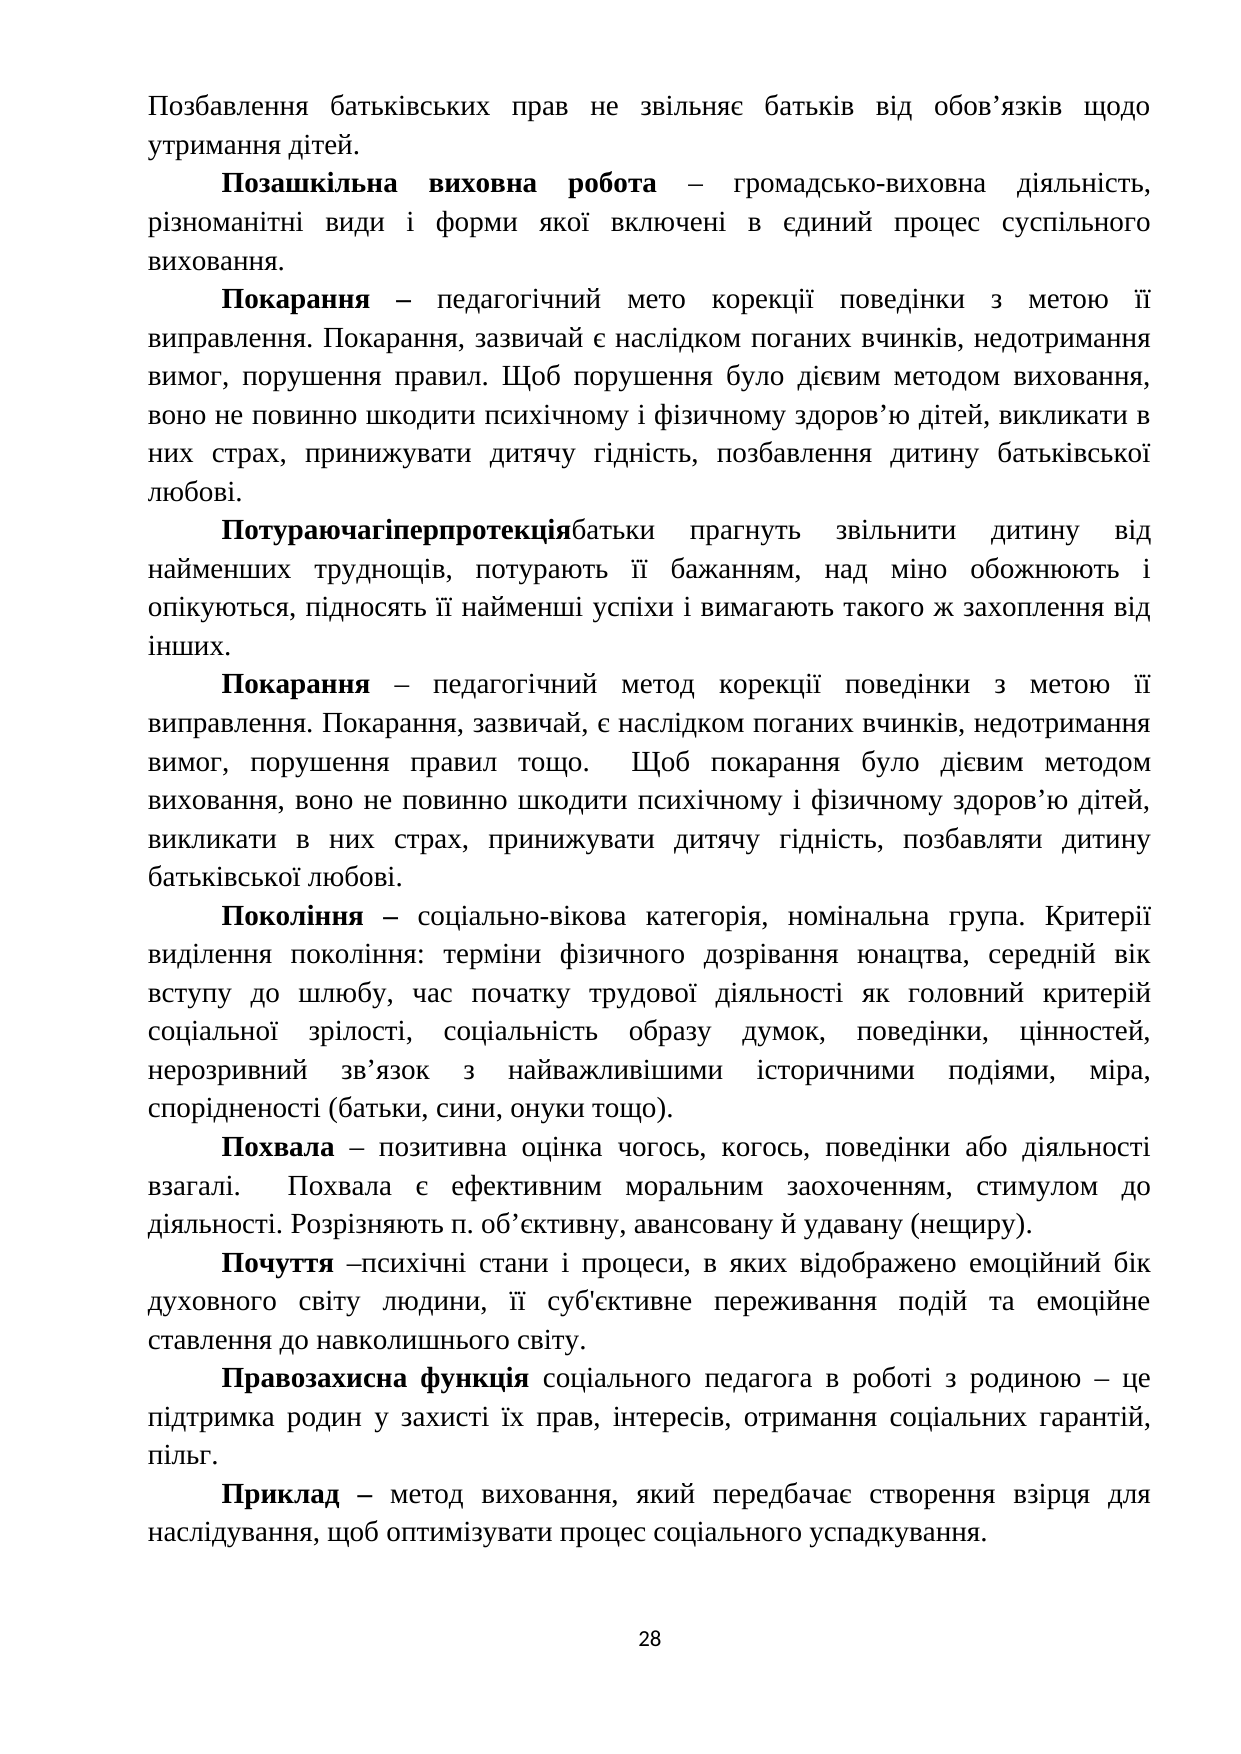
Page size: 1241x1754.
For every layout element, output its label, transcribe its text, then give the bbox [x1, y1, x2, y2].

text Покарання – педагогічний мето корекції поведінки з метою її виправлення. Покарання, зазвичай є наслідком поганих вчинків, недотримання вимог, порушення правил. Щоб порушення було дієвим методом виховання, воно не повинно шкодити психічному і фізичному здоров’ю дітей, викликати в них страх, принижувати дитячу гідність, позбавлення дитину батьківської любові. [148, 281, 1152, 507]
text Приклад – метод виховання, який передбачає створення взірця для наслідування, щоб оптимізувати процес соціального успадкування. [148, 1476, 1152, 1548]
text Правозахисна функція соціального педагога в роботі з родиною – це підтримка родин у захисті їх прав, інтересів, отримання соціальних гарантій, пільг. [148, 1360, 1152, 1471]
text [148, 88, 1152, 161]
text Позашкільна виховна робота – громадсько-виховна діяльність, різноманітні види і форми якої включені в єдиний процес суспільного виховання. [148, 166, 1152, 276]
text Потураючагіперпротекціябатьки прагнуть звільнити дитину від найменших труднощів, потурають її бажанням, над міно обожнюють і опікуються, підносять її найменші успіхи і вимагають такого ж захоплення від інших. [148, 512, 1152, 662]
text Покарання – педагогічний метод корекції поведінки з метою її виправлення. Покарання, зазвичай, є наслідком поганих вчинків, недотримання вимог, порушення правил тощо. Щоб покарання було дієвим методом виховання, воно не повинно шкодити психічному і фізичному здоров’ю дітей, викликати в них страх, принижувати дитячу гідність, позбавляти дитину батьківської любові. [148, 667, 1152, 893]
text Похвала – позитивна оцінка чогось, когось, поведінки або діяльності взагалі. Похвала є ефективним моральним заохоченням, стимулом до діяльності. Розрізняють п. об’єктивну, авансовану й удавану (нещиру). [148, 1129, 1152, 1240]
text Покоління – соціально-вікова категорія, номінальна група. Критерії виділення покоління: терміни фізичного дозрівання юнацтва, середній вік вступу до шлюбу, час початку трудової діяльності як головний критерій соціальної зрілості, соціальність образу думок, поведінки, цінностей, нерозривний зв’язок з найважливішими історичними подіями, міра, спорідненості (батьки, сини, онуки тощо). [148, 898, 1152, 1124]
text Почуття –психічні стани і процеси, в яких відображено емоційний бік духовного світу людини, її суб'єктивне переживання подій та емоційне ставлення до навколишнього світу. [148, 1245, 1152, 1355]
